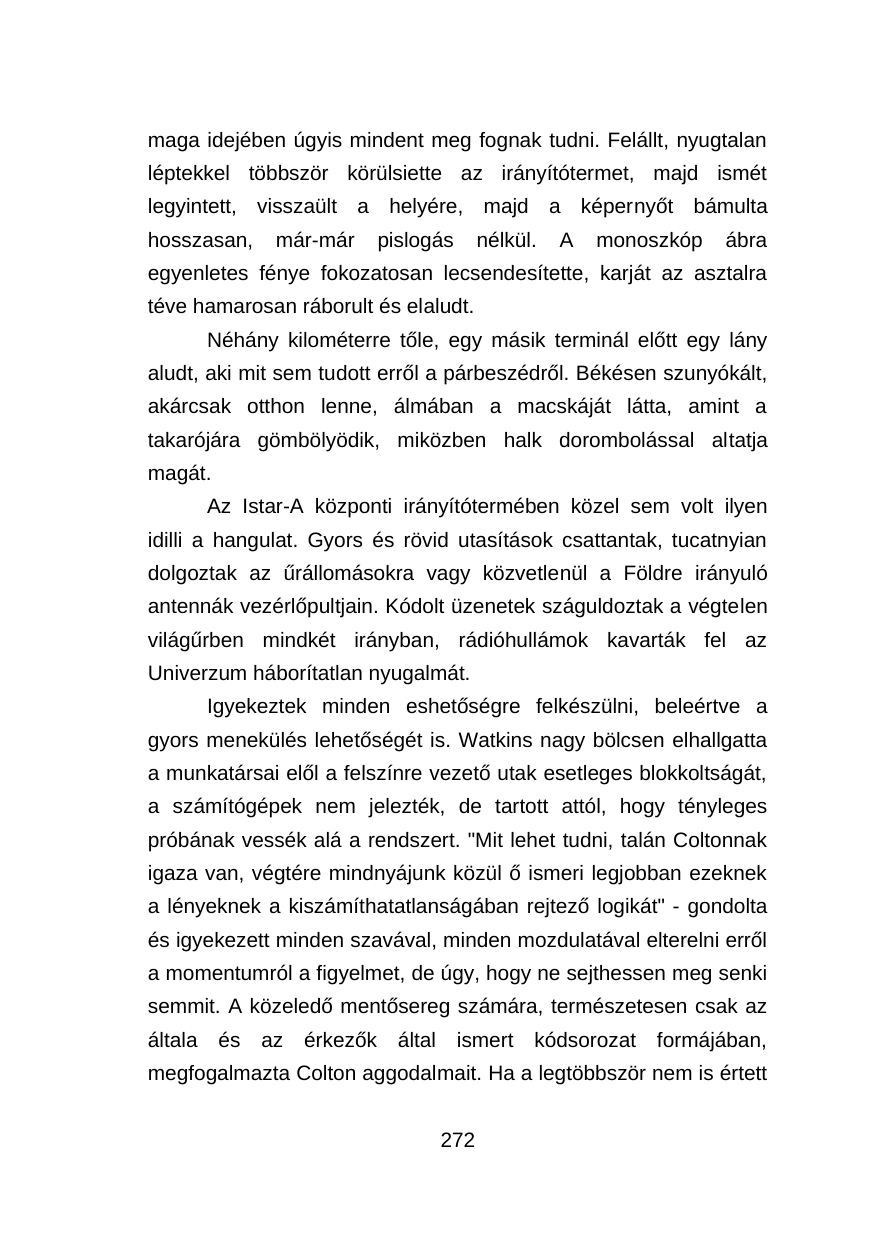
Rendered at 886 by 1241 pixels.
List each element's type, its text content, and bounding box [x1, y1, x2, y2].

text Néhány kilométerre tőle, egy másik terminál előtt egy lány aludt, aki mit sem tudott erről a párbeszédről. Békésen szunyókált, akárcsak otthon lenne, álmában a macskáját látta, amint a takarójára gömbölyödik, miközben halk dorombolással altatja magát. [148, 318, 768, 485]
text Az Istar-A központi irányítótermében közel sem volt ilyen idilli a hangulat. Gyors és rövid utasítások csattantak, tucatnyian dolgoztak az űrállomásokra vagy közvetlenül a Földre irányuló antennák vezérlőpultjain. Kódolt üzenetek száguldoztak a végtelen világűrben mindkét irányban, rádióhullámok kavarták fel az Univerzum háborítatlan nyugalmát. [148, 485, 768, 685]
